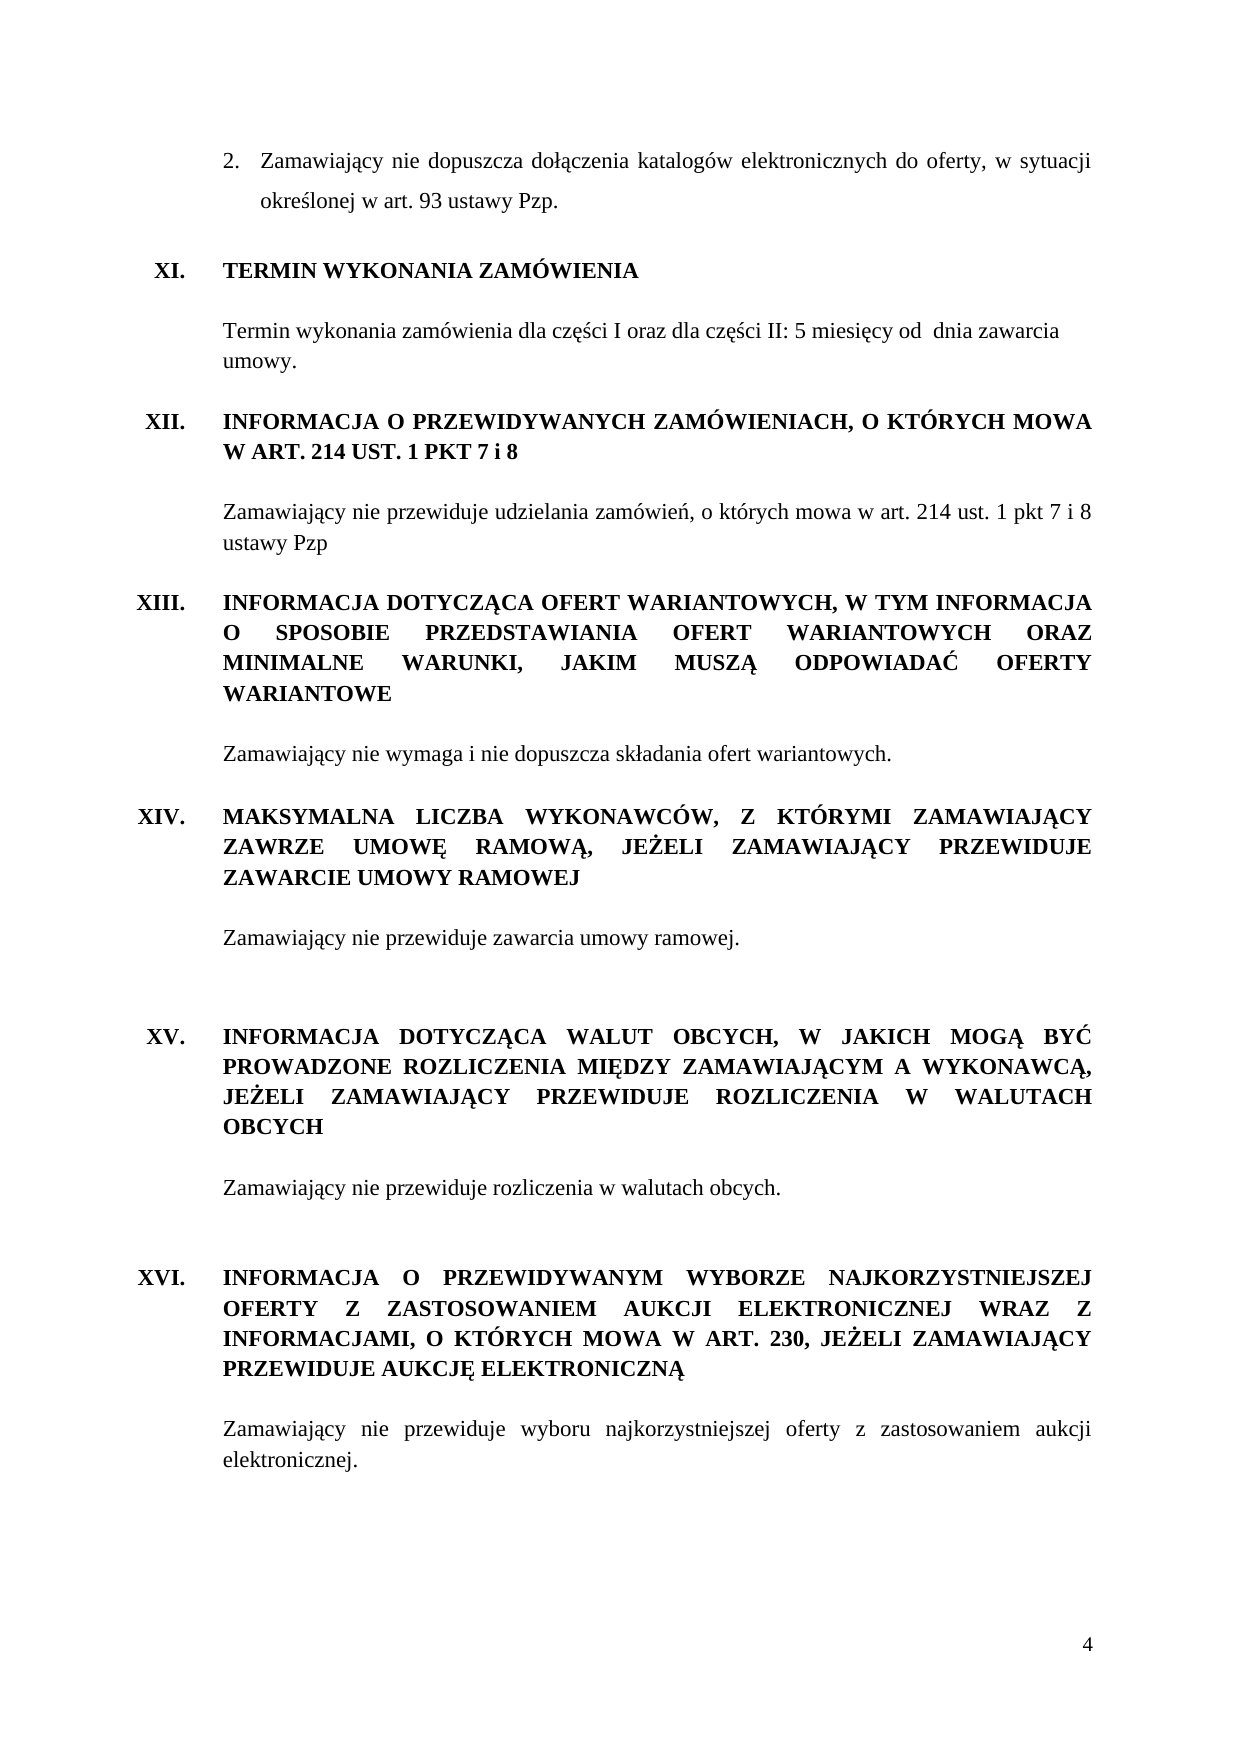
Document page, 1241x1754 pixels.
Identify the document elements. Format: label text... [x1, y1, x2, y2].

list INFORMACJA DOTYCZĄCA WALUT OBCYCH, W JAKICH MOGĄ BYĆ PROWADZONE ROZLICZENIA MIĘDZY ZAMAWIAJĄCYM A WYKONAWCĄ, JEŻELI ZAMAWIAJĄCY PRZEWIDUJE ROZLICZENIA W WALUTACH OBCYCH [185, 1023, 1093, 1140]
list Zamawiający nie przewiduje wyboru najkorzystniejszej oferty z zastosowaniem aukcji elektronicznej. [223, 1416, 1093, 1472]
list Zamawiający nie dopuszcza dołączenia katalogów elektronicznych do oferty, w sytuacji określonej w art. 93 ustawy Pzp. [223, 148, 1093, 213]
list Zamawiający nie przewiduje udzielania zamówień, o których mowa w art. 214 ust. 1 pkt 7 i 8 ustawy Pzp [223, 498, 1093, 555]
list MAKSYMALNA LICZBA WYKONAWCÓW, Z KTÓRYMI ZAMAWIAJĄCY ZAWRZE UMOWĘ RAMOWĄ, JEŻELI ZAMAWIAJĄCY PRZEWIDUJE ZAWARCIE UMOWY RAMOWEJ [185, 803, 1093, 890]
list Termin wykonania zamówienia dla części I oraz dla części II: 5 miesięcy od dnia zawarcia umowy. [223, 317, 1093, 374]
list Zamawiający nie przewiduje rozliczenia w walutach obcych. [223, 1174, 1093, 1200]
list INFORMACJA O PRZEWIDYWANYM WYBORZE NAJKORZYSTNIEJSZEJ OFERTY Z ZASTOSOWANIEM AUKCJI ELEKTRONICZNEJ WRAZ Z INFORMACJAMI, O KTÓRYCH MOWA W ART. 230, JEŻELI ZAMAWIAJĄCY PRZEWIDUJE AUKCJĘ ELEKTRONICZNĄ [185, 1264, 1093, 1381]
list TERMIN WYKONANIA ZAMÓWIENIA [185, 257, 1093, 283]
list Zamawiający nie przewiduje zawarcia umowy ramowej. [223, 924, 1093, 950]
list INFORMACJA O PRZEWIDYWANYCH ZAMÓWIENIACH, O KTÓRYCH MOWA W ART. 214 UST. 1 PKT 7 i 8 [185, 408, 1093, 464]
text Zamawiający nie wymaga i nie dopuszcza składania ofert wariantowych. [223, 740, 1093, 766]
list INFORMACJA DOTYCZĄCA OFERT WARIANTOWYCH, W TYM INFORMACJA O SPOSOBIE PRZEDSTAWIANIA OFERT WARIANTOWYCH ORAZ MINIMALNE WARUNKI, JAKIM MUSZĄ ODPOWIADAĆ OFERTY WARIANTOWE [185, 589, 1093, 706]
